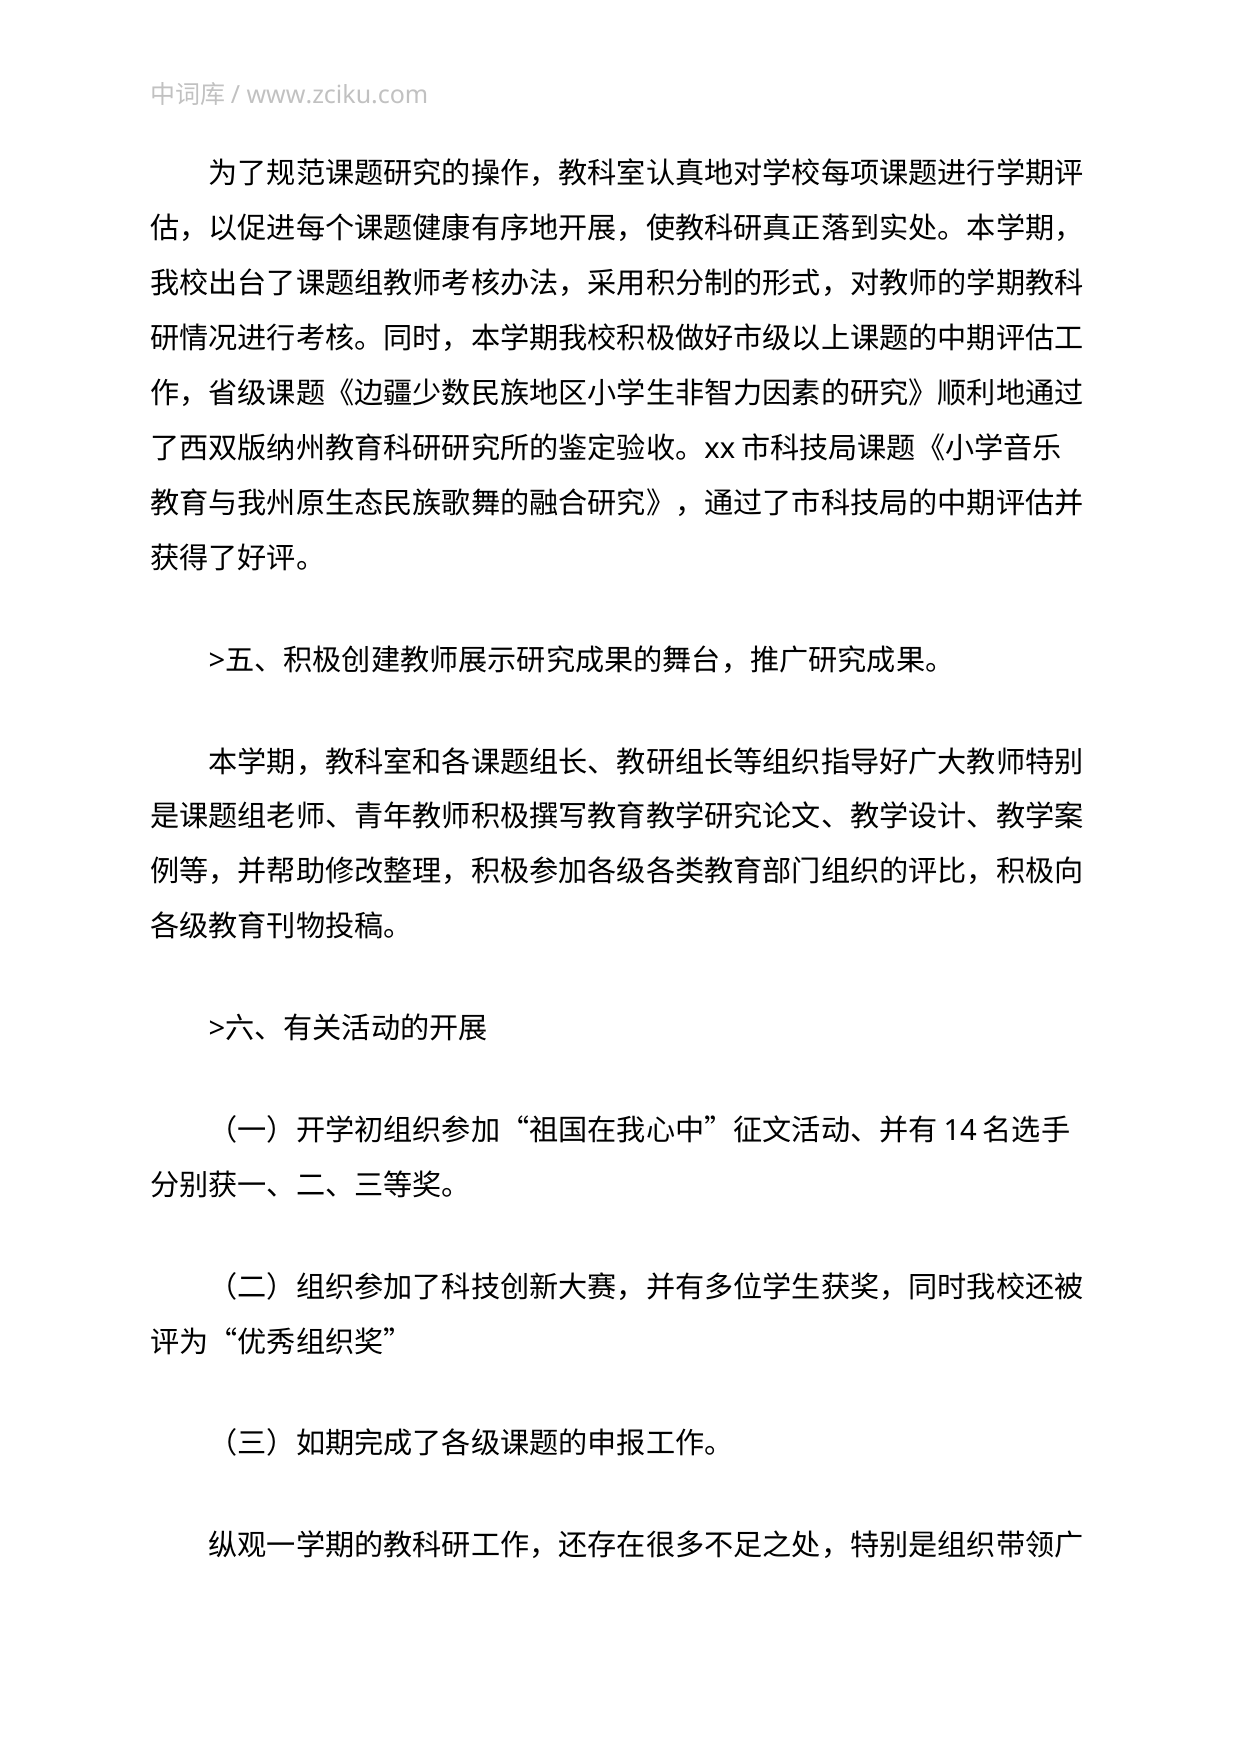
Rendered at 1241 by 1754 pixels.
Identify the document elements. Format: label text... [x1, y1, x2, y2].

text >六、有关活动的开展 [150, 1004, 1090, 1047]
text （二）组织参加了科技创新大赛，并有多位学生获奖，同时我校还被评为“优秀组织奖” [150, 1263, 1090, 1361]
text （三）如期完成了各级课题的申报工作。 [150, 1420, 1090, 1462]
text >五、积极创建教师展示研究成果的舞台，推广研究成果。 [150, 636, 1090, 678]
text （一）开学初组织参加“祖国在我心中”征文活动、并有14名选手分别获一、二、三等奖。 [150, 1107, 1090, 1204]
text 本学期，教科室和各课题组长、教研组长等组织指导好广大教师特别是课题组老师、青年教师积极撰写教育教学研究论文、教学设计、教学案例等，并帮助修改整理，积极参加各级各类教育部门组织的评比，积极向各级教育刊物投稿。 [150, 738, 1090, 945]
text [150, 1522, 1090, 1564]
text 为了规范课题研究的操作，教科室认真地对学校每项课题进行学期评估，以促进每个课题健康有序地开展，使教科研真正落到实处。本学期，我校出台了课题组教师考核办法，采用积分制的形式，对教师的学期教科研情况进行考核。同时，本学期我校积极做好市级以上课题的中期评估工作，省级课题《边疆少数民族地区小学生非智力因素的研究》顺利地通过了西双版纳州教育科研研究所的鉴定验收。xx市科技局课题《小学音乐教育与我州原生态民族歌舞的融合研究》，通过了市科技局的中期评估并获得了好评。 [150, 150, 1090, 577]
